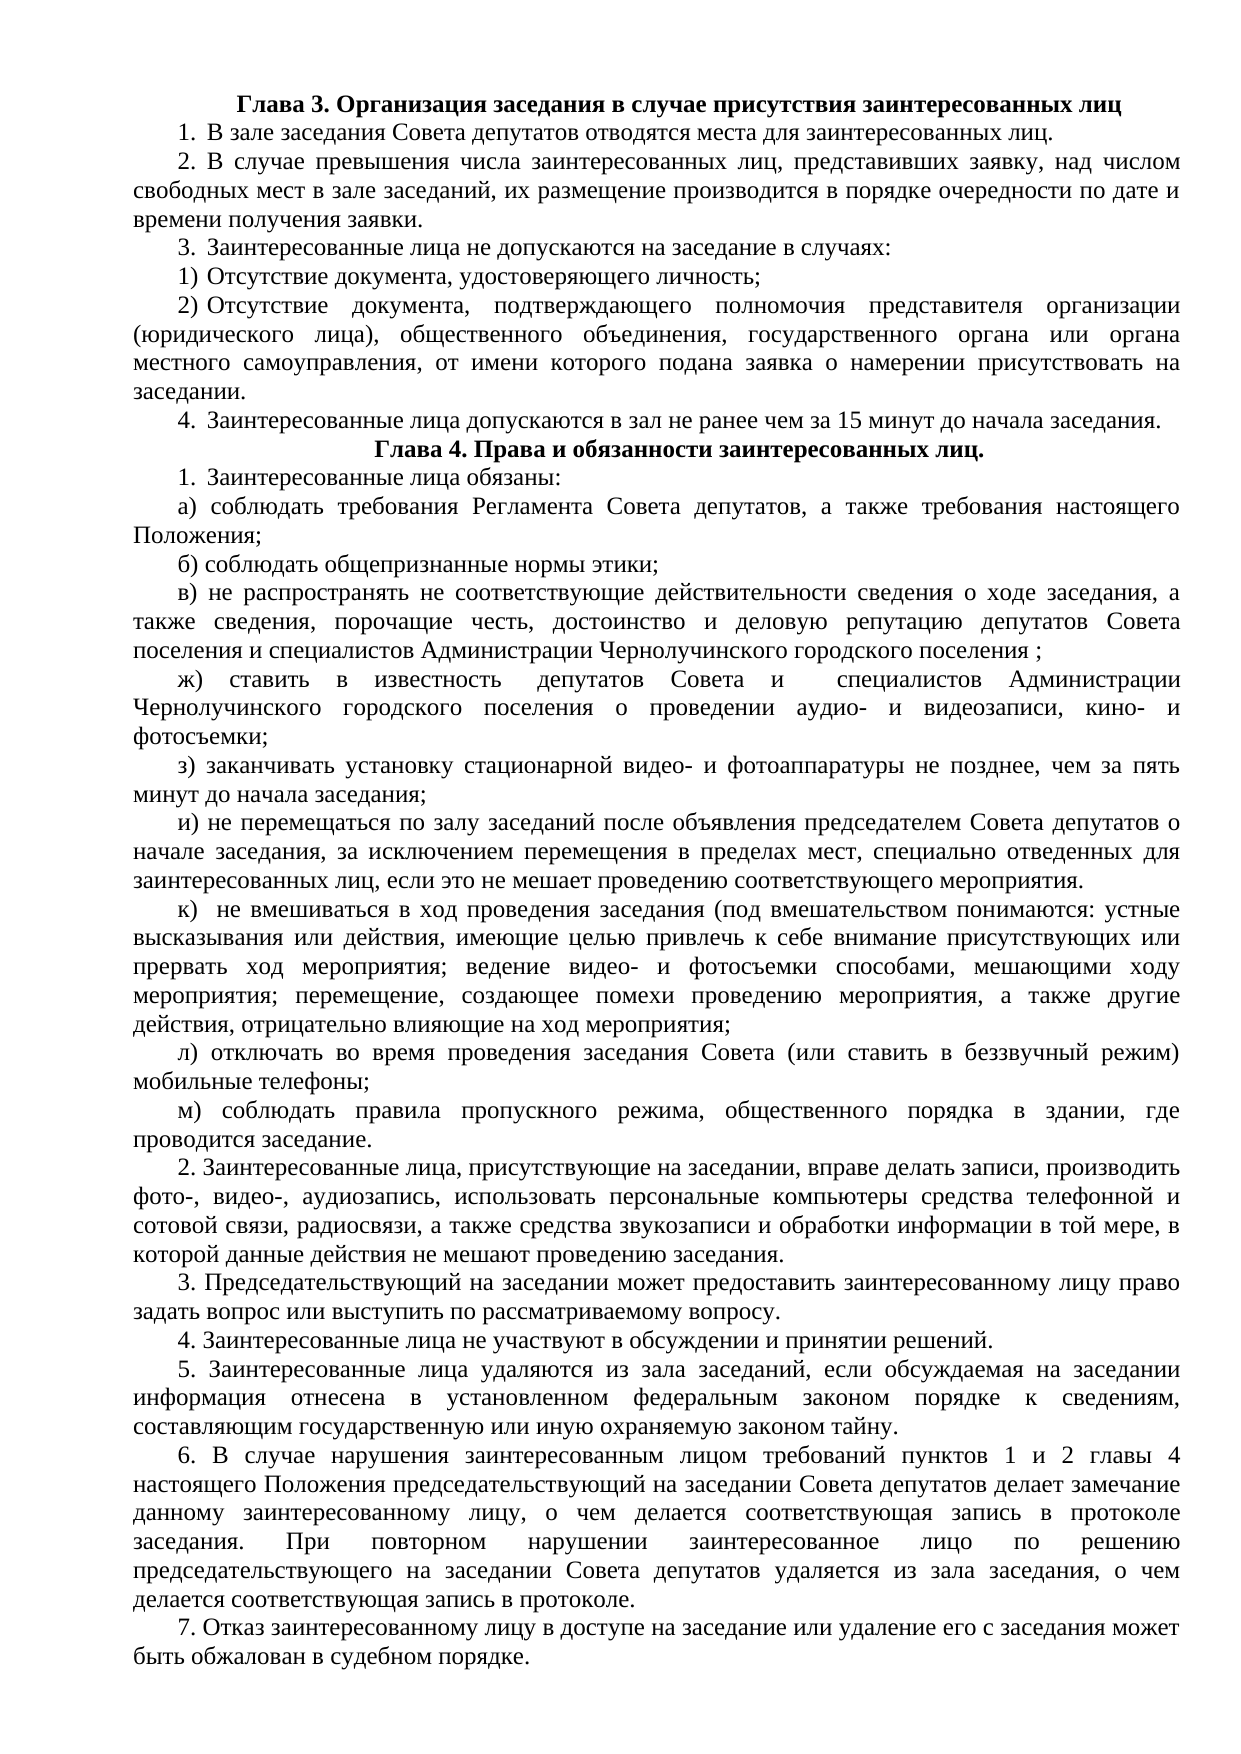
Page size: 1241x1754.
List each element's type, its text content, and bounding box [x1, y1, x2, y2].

list 5. Заинтересованные лица удаляются из зала заседаний, если обсуждаемая на заседании информация отнесена в установленном федеральным законом порядке к сведениям, составляющим государственную или иную охраняемую законом тайну. [133, 1354, 1181, 1440]
list и) не перемещаться по залу заседаний после объявления председателем Совета депутатов о начале заседания, за исключением перемещения в пределах мест, специально отведенных для заинтересованных лиц, если это не мешает проведению соответствующего мероприятия. [133, 807, 1181, 894]
list Заинтересованные лица не допускаются на заседание в случаях: [133, 232, 1181, 261]
list В случае превышения числа заинтересованных лиц, представивших заявку, над числом свободных мест в зале заседаний, их размещение производится в порядке очередности по дате и времени получения заявки. [133, 146, 1181, 232]
list 6. В случае нарушения заинтересованным лицом требований пунктов 1 и 2 главы 4 настоящего Положения председательствующий на заседании Совета депутатов делает замечание данному заинтересованному лицу, о чем делается соответствующая запись в протоколе заседания. При повторном нарушении заинтересованное лицо по решению председательствующего на заседании Совета депутатов удаляется из зала заседания, о чем делается соответствующая запись в протоколе. [133, 1440, 1181, 1612]
list к) не вмешиваться в ход проведения заседания (под вмешательством понимаются: устные высказывания или действия, имеющие целью привлечь к себе внимание присутствующих или прервать ход мероприятия; ведение видео- и фотосъемки способами, мешающими ходу мероприятия; перемещение, создающее помехи проведению мероприятия, а также другие действия, отрицательно влияющие на ход мероприятия; [133, 894, 1181, 1037]
list ж) ставить в известность депутатов Совета и специалистов Администрации Чернолучинского городского поселения о проведении аудио- и видеозаписи, кино- и фотосъемки; [133, 664, 1181, 750]
list 2. Заинтересованные лица, присутствующие на заседании, вправе делать записи, производить фото-, видео-, аудиозапись, использовать персональные компьютеры средства телефонной и сотовой связи, радиосвязи, а также средства звукозаписи и обработки информации в той мере, в которой данные действия не мешают проведению заседания. [133, 1152, 1181, 1267]
list Отсутствие документа, подтверждающего полномочия представителя организации (юридического лица), общественного объединения, государственного органа или органа местного самоуправления, от имени которого подана заявка о намерении присутствовать на заседании. [133, 290, 1181, 405]
list а) соблюдать требования Регламента Совета депутатов, а также требования настоящего Положения; [133, 491, 1181, 549]
list Отсутствие документа, удостоверяющего личность; [133, 261, 1181, 290]
list б) соблюдать общепризнанные нормы этики; [133, 549, 1181, 577]
list Заинтересованные лица допускаются в зал не ранее чем за 15 минут до начала заседания. [133, 405, 1181, 434]
list л) отключать во время проведения заседания Совета (или ставить в беззвучный режим) мобильные телефоны; [133, 1037, 1181, 1095]
list Заинтересованные лица обязаны: [133, 462, 1181, 491]
list В зале заседания Совета депутатов отводятся места для заинтересованных лиц. [133, 117, 1181, 146]
list 7. Отказ заинтересованному лицу в доступе на заседание или удаление его с заседания может быть обжалован в судебном порядке. [133, 1612, 1181, 1670]
list в) не распространять не соответствующие действительности сведения о ходе заседания, а также сведения, порочащие честь, достоинство и деловую репутацию депутатов Совета поселения и специалистов Администрации Чернолучинского городского поселения ; [133, 577, 1181, 664]
list м) соблюдать правила пропускного режима, общественного порядка в здании, где проводится заседание. [133, 1095, 1181, 1152]
list 3. Председательствующий на заседании может предоставить заинтересованному лицу право задать вопрос или выступить по рассматриваемому вопросу. [133, 1267, 1181, 1325]
list 4. Заинтересованные лица не участвуют в обсуждении и принятии решений. [133, 1325, 1181, 1354]
list з) заканчивать установку стационарной видео- и фотоаппаратуры не позднее, чем за пять минут до начала заседания; [133, 750, 1181, 807]
list Глава 4. Права и обязанности заинтересованных лиц. [133, 434, 1181, 462]
text Глава 3. Организация заседания в случае присутствия заинтересованных лиц [133, 89, 1181, 117]
